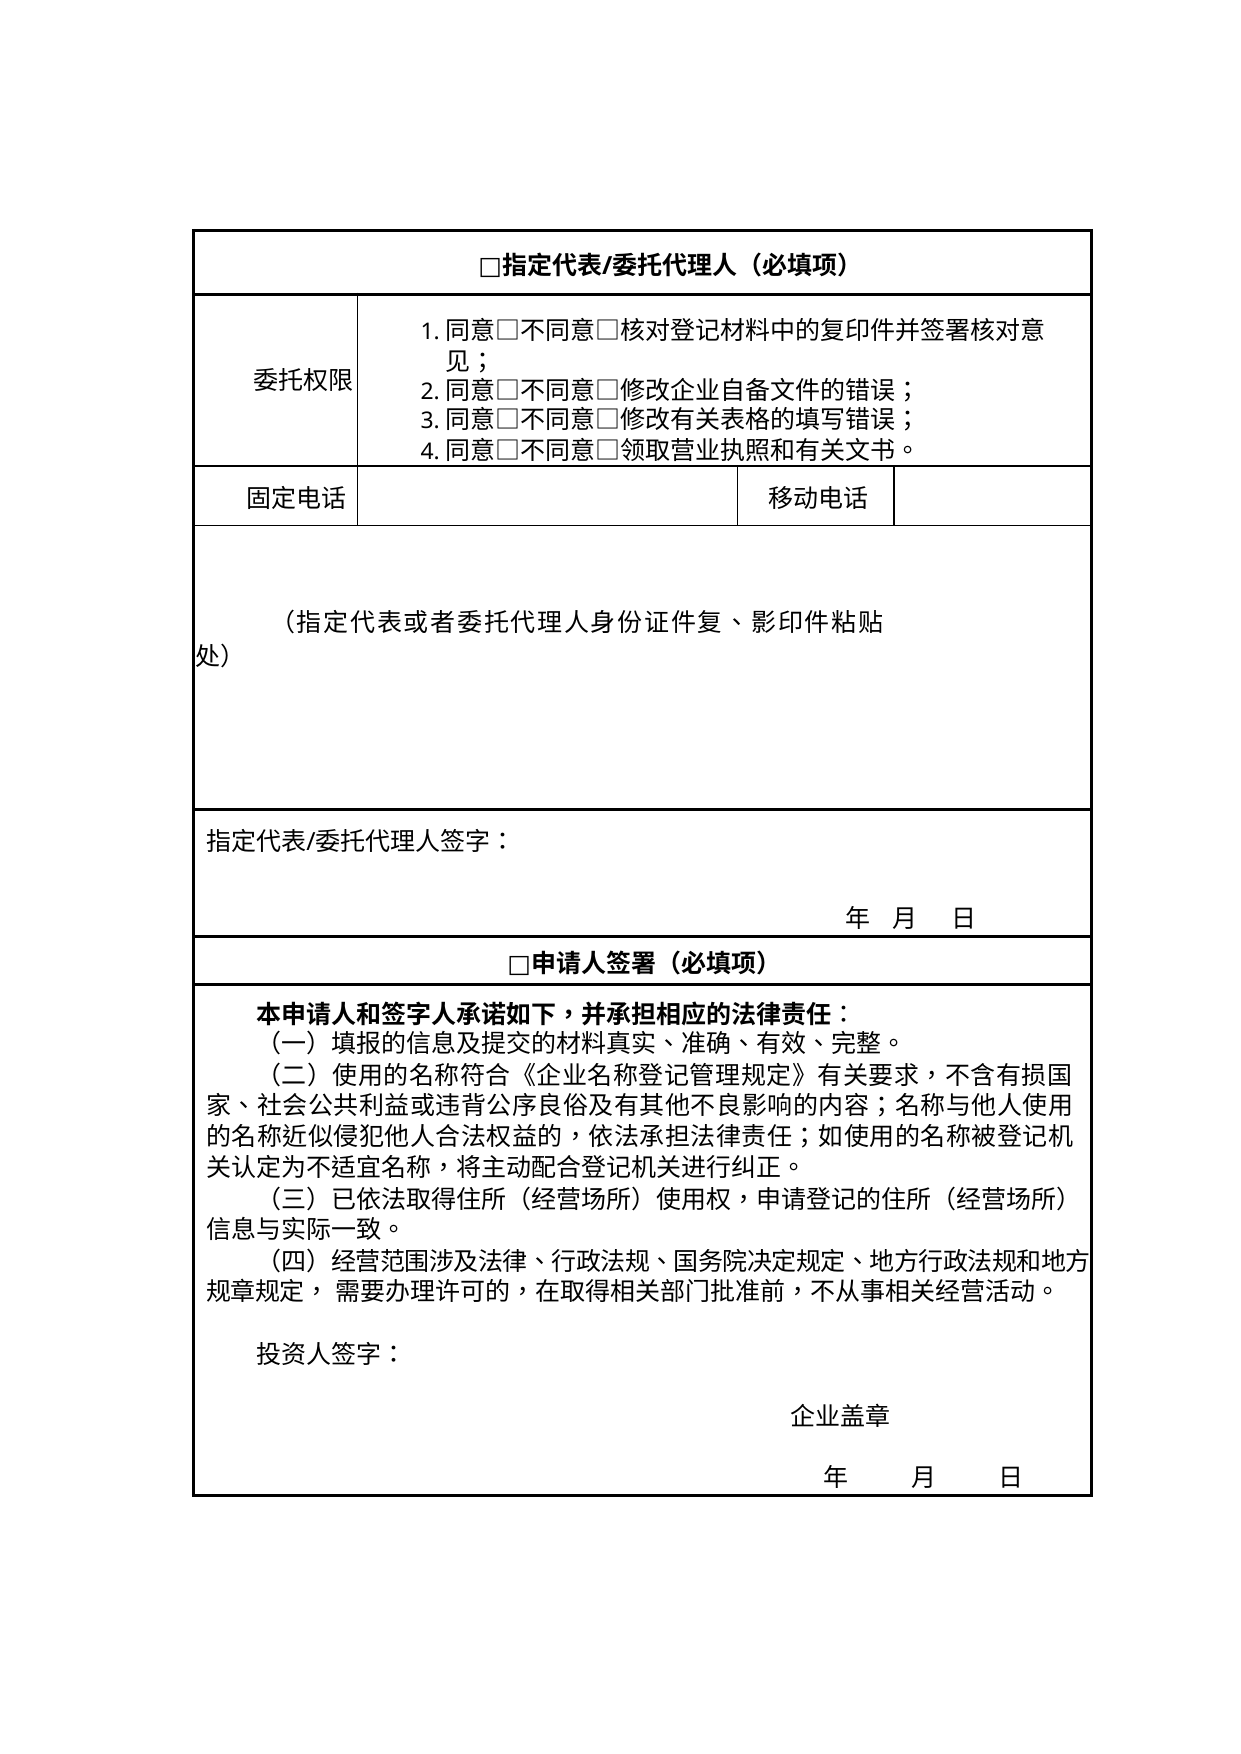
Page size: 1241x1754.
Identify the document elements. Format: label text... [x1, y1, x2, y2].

table_cell 指定代表/委托代理人签字： 年 月 日 [195, 811, 1090, 935]
table_cell [895, 467, 1090, 525]
table_header □指定代表/委托代理人（必填项） [195, 232, 1090, 292]
table_cell 同意□不同意□核对登记材料中的复印件并签署核对意见； 同意□不同意□修改企业自备文件的错误； 同意□不同意□修改有关表格的填写错误； 同意□不同意□领取营业执照和有关文书。 [358, 296, 1090, 465]
table_cell 固定电话 [195, 467, 357, 525]
table_cell □申请人签署（必填项） [195, 938, 1090, 982]
table_cell 委托权限 [195, 296, 357, 465]
table_cell 移动电话 [738, 467, 893, 525]
table_cell [358, 467, 737, 525]
table_cell （指定代表或者委托代理人身份证件复、影印件粘贴处） [195, 526, 1090, 808]
table_cell 本申请人和签字人承诺如下，并承担相应的法律责任： （一）填报的信息及提交的材料真实、准确、有效、完整。 （二）使用的名称符合《企业名称登记管理规定》有关要求，不含有损国家、社会公共利益或违背公序良俗及有其他不良影响的内容；名称与他人使用的名称近似侵犯他人合法权益的，依法承担法律责任；如使用的名称被登记机关认定为不适宜名称，将主动配合登记机关进行纠正。 （三）已依法取得住所（经营场所）使用权，申请登记的住所（经营场所）信息与实际一致。 （四）经营范围涉及法律、行政法规、国务院决定规定、地方行政法规和地方规章规定， 需要办理许可的，在取得相关部门批准前，不从事相关经营活动。 投资人签字： 企业盖章 年 月 日 [195, 986, 1090, 1494]
